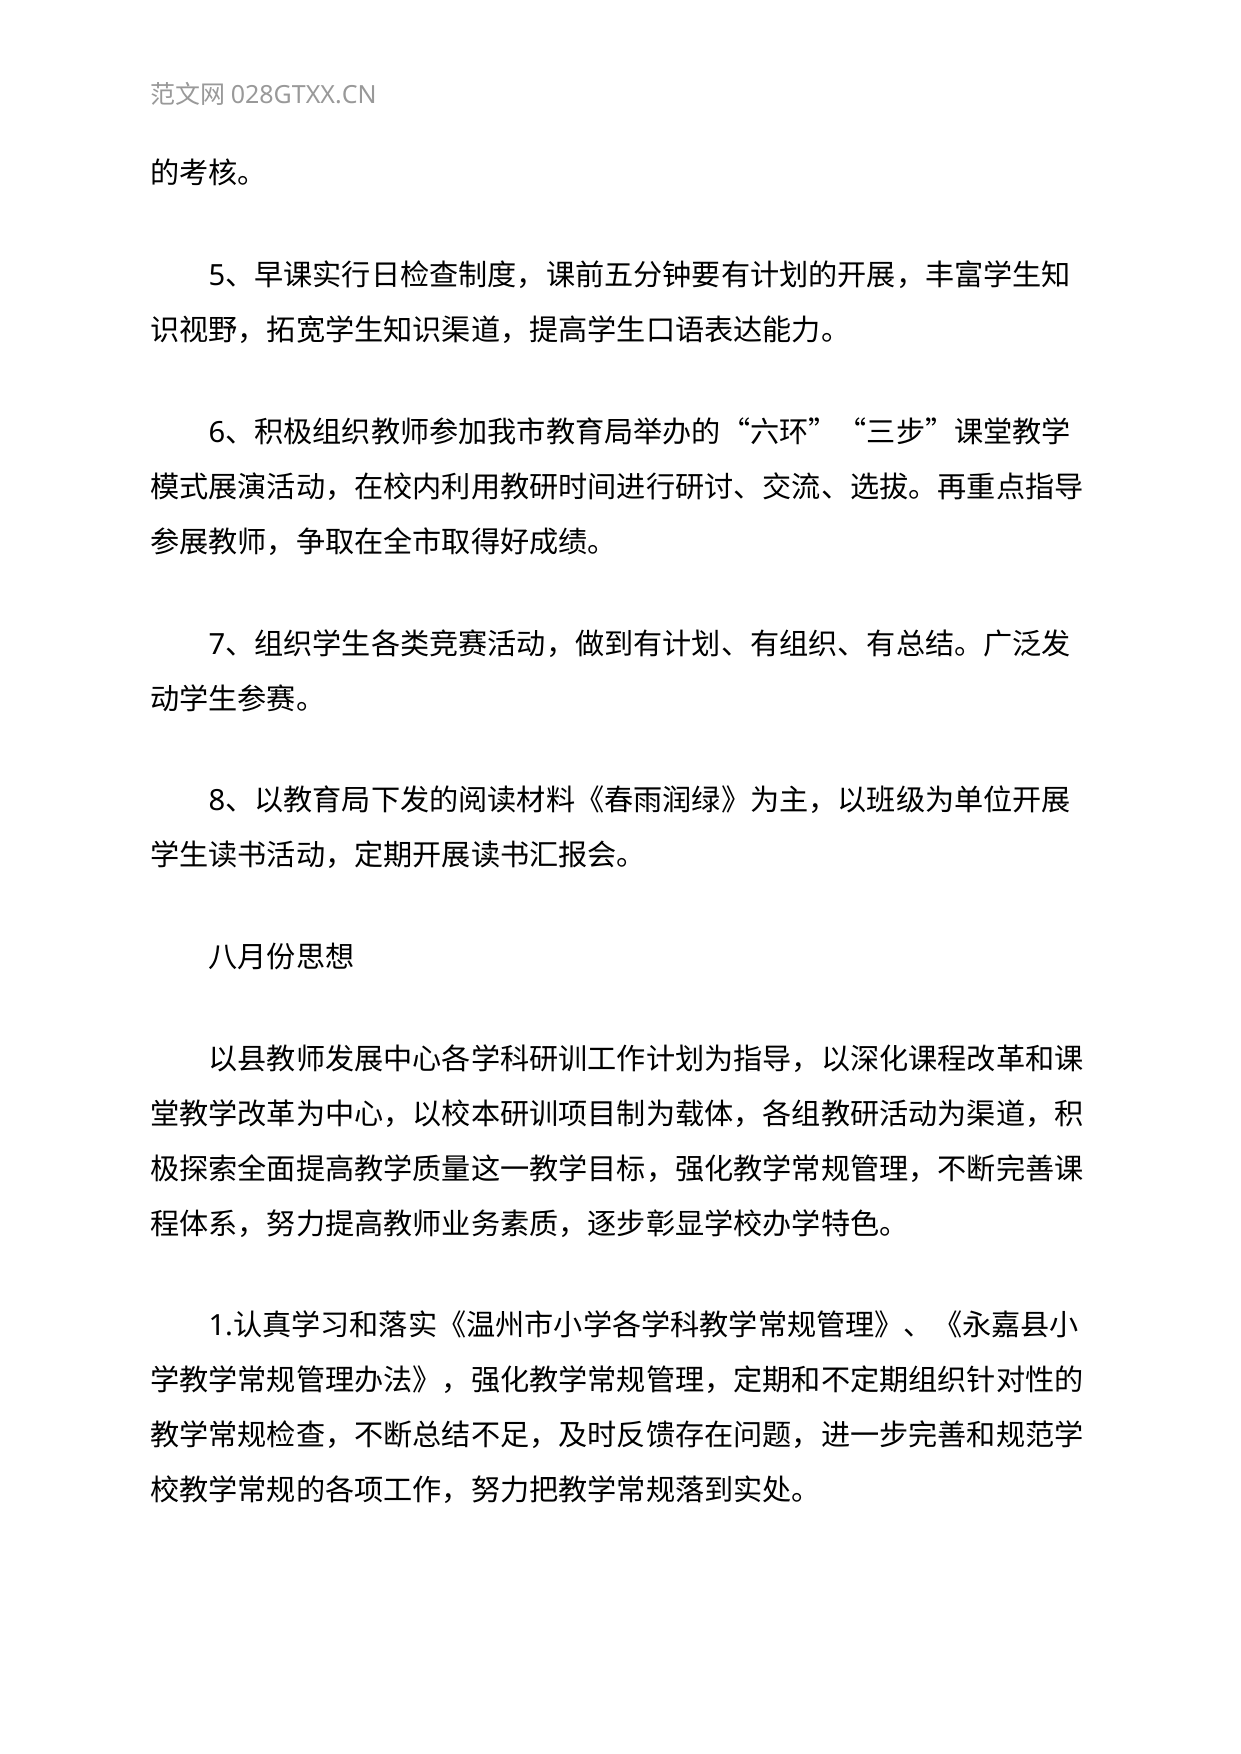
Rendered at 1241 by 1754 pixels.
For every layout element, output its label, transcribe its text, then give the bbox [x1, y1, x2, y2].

text 7、组织学生各类竞赛活动，做到有计划、有组织、有总结。广泛发动学生参赛。 [150, 620, 1090, 717]
text 八月份思想 [150, 934, 1090, 976]
text 8、以教育局下发的阅读材料《春雨润绿》为主，以班级为单位开展学生读书活动，定期开展读书汇报会。 [150, 777, 1090, 874]
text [150, 150, 1090, 192]
text 6、积极组织教师参加我市教育局举办的“六环”“三步”课堂教学模式展演活动，在校内利用教研时间进行研讨、交流、选拔。再重点指导参展教师，争取在全市取得好成绩。 [150, 408, 1090, 561]
text 以县教师发展中心各学科研训工作计划为指导，以深化课程改革和课堂教学改革为中心，以校本研训项目制为载体，各组教研活动为渠道，积极探索全面提高教学质量这一教学目标，强化教学常规管理，不断完善课程体系，努力提高教师业务素质，逐步彰显学校办学特色。 [150, 1036, 1090, 1242]
text 1.认真学习和落实《温州市小学各学科教学常规管理》、《永嘉县小学教学常规管理办法》，强化教学常规管理，定期和不定期组织针对性的教学常规检查，不断总结不足，及时反馈存在问题，进一步完善和规范学校教学常规的各项工作，努力把教学常规落到实处。 [150, 1302, 1090, 1509]
text 5、早课实行日检查制度，课前五分钟要有计划的开展，丰富学生知识视野，拓宽学生知识渠道，提高学生口语表达能力。 [150, 252, 1090, 349]
